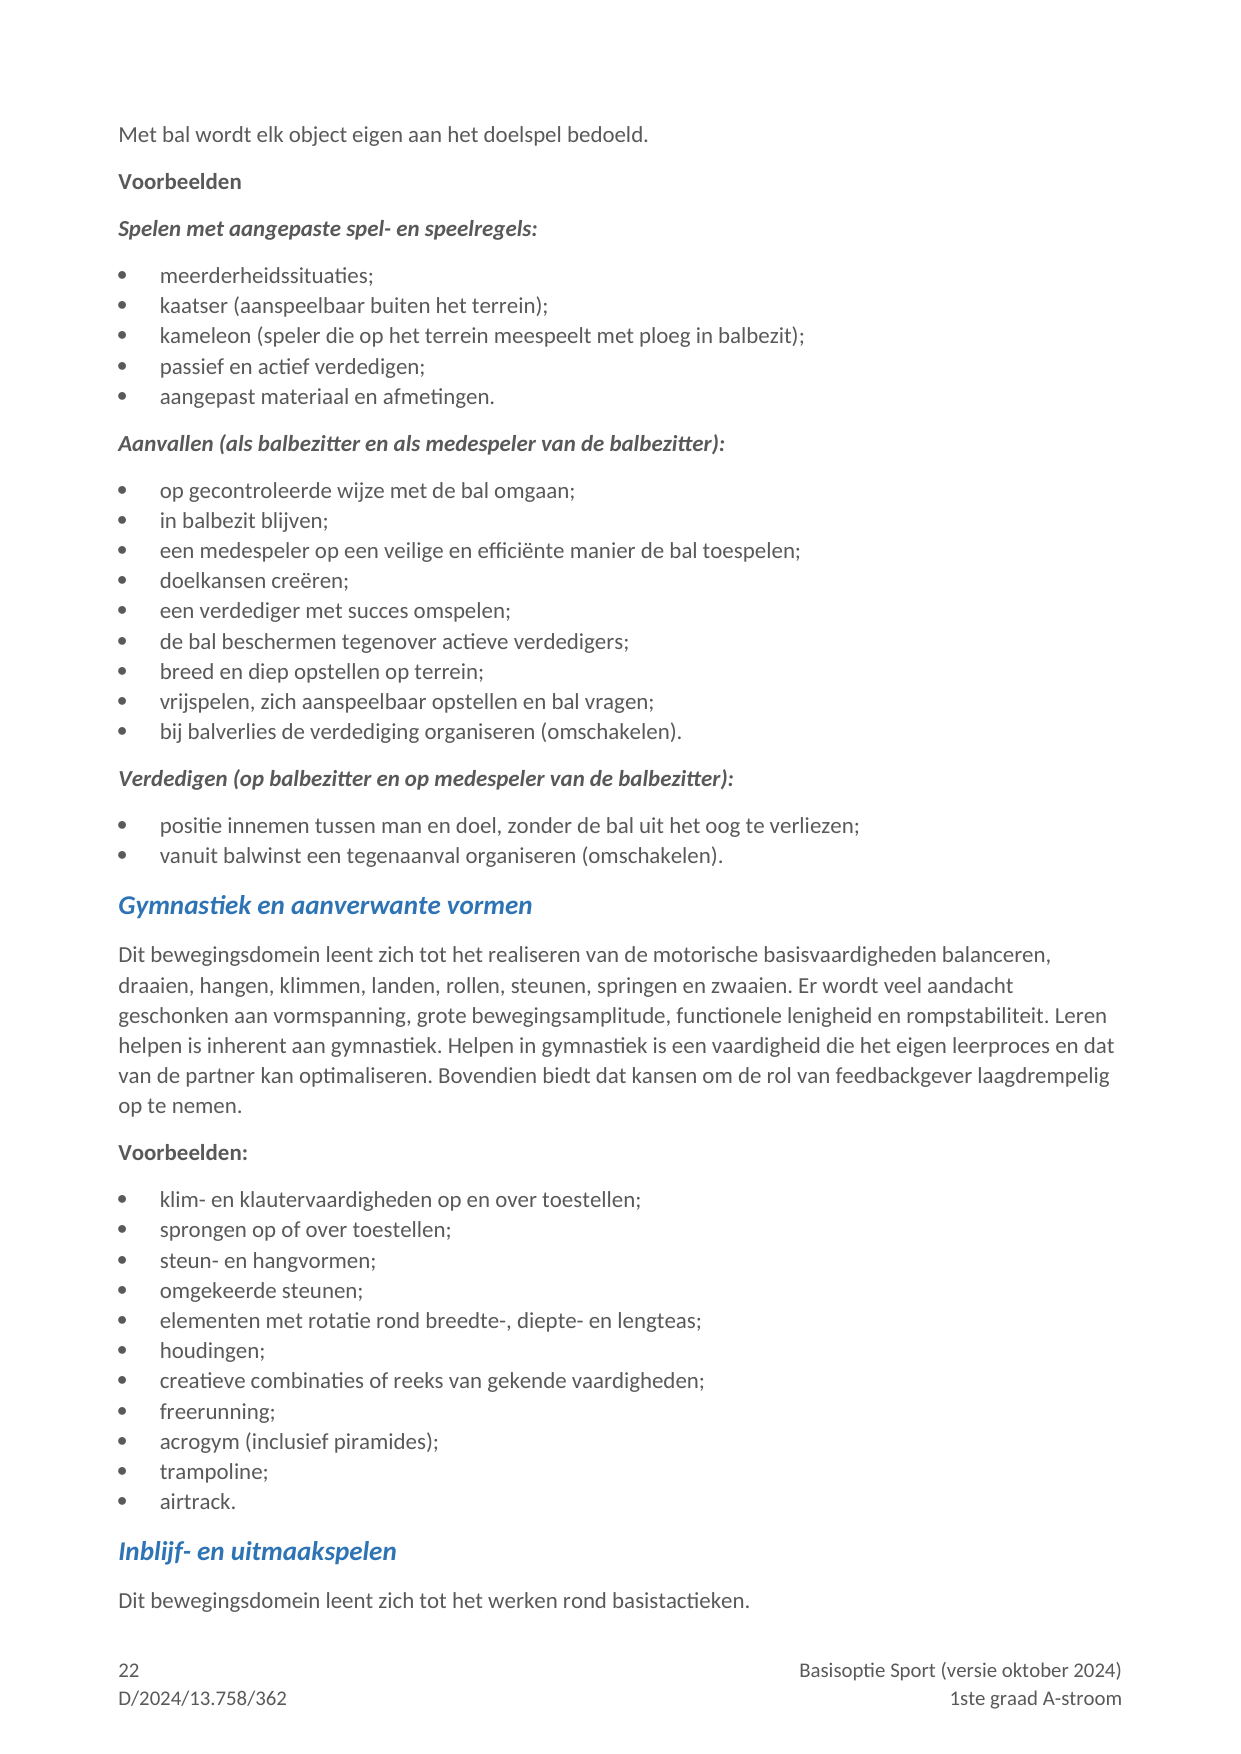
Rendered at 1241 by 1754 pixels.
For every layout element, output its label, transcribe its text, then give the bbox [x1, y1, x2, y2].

text airtrack. [118, 1487, 1122, 1516]
text Dit bewegingsdomein leent zich tot het realiseren van de motorische basisvaardigheden balanceren, draaien, hangen, klimmen, landen, rollen, steunen, springen en zwaaien. Er wordt veel aandacht geschonken aan vormspanning, grote bewegingsamplitude, functionele lenigheid en rompstabiliteit. Leren helpen is inherent aan gymnastiek. Helpen in gymnastiek is een vaardigheid die het eigen leerproces en dat van de partner kan optimaliseren. Bovendien biedt dat kansen om de rol van feedbackgever laagdrempelig op te nemen. [118, 941, 1122, 1120]
subtitle Gymnastiek en aanverwante vormen [118, 888, 1122, 921]
text Aanvallen (als balbezitter en als medespeler van de balbezitter): [118, 429, 1122, 457]
text op gecontroleerde wijze met de bal omgaan; [118, 476, 1122, 504]
text doelkansen creëren; [118, 566, 1122, 594]
text een verdediger met succes omspelen; [118, 597, 1122, 625]
text kameleon (speler die op het terrein meespeelt met ploeg in balbezit); [118, 322, 1122, 350]
text freerunning; [118, 1397, 1122, 1425]
subtitle Inblijf- en uitmaakspelen [118, 1534, 1122, 1567]
text vanuit balwinst een tegenaanval organiseren (omschakelen). [118, 841, 1122, 869]
text Dit bewegingsdomein leent zich tot het werken rond basistactieken. [118, 1587, 1122, 1615]
text in balbezit blijven; [118, 506, 1122, 534]
text elementen met rotatie rond breedte-, diepte- en lengteas; [118, 1306, 1122, 1334]
text Voorbeelden [118, 167, 1122, 196]
text trampoline; [118, 1457, 1122, 1485]
text Verdedigen (op balbezitter en op medespeler van de balbezitter): [118, 764, 1122, 792]
text Spelen met aangepaste spel- en speelregels: [118, 214, 1122, 242]
text meerderheidssituaties; [118, 261, 1122, 289]
text de bal beschermen tegenover actieve verdedigers; [118, 627, 1122, 655]
text aangepast materiaal en afmetingen. [118, 382, 1122, 410]
text vrijspelen, zich aanspeelbaar opstellen en bal vragen; [118, 687, 1122, 715]
text Voorbeelden: [118, 1138, 1122, 1167]
text passief en actief verdedigen; [118, 352, 1122, 380]
text kaatser (aanspeelbaar buiten het terrein); [118, 291, 1122, 319]
text bij balverlies de verdediging organiseren (omschakelen). [118, 717, 1122, 746]
text breed en diep opstellen op terrein; [118, 657, 1122, 685]
text houdingen; [118, 1336, 1122, 1364]
text omgekeerde steunen; [118, 1276, 1122, 1304]
text creatieve combinaties of reeks van gekende vaardigheden; [118, 1367, 1122, 1395]
text een medespeler op een veilige en efficiënte manier de bal toespelen; [118, 536, 1122, 564]
text sprongen op of over toestellen; [118, 1216, 1122, 1244]
text positie innemen tussen man en doel, zonder de bal uit het oog te verliezen; [118, 811, 1122, 839]
text klim- en klautervaardigheden op en over toestellen; [118, 1185, 1122, 1213]
text steun- en hangvormen; [118, 1246, 1122, 1274]
text Met bal wordt elk object eigen aan het doelspel bedoeld. [118, 121, 1122, 149]
text acrogym (inclusief piramides); [118, 1427, 1122, 1455]
